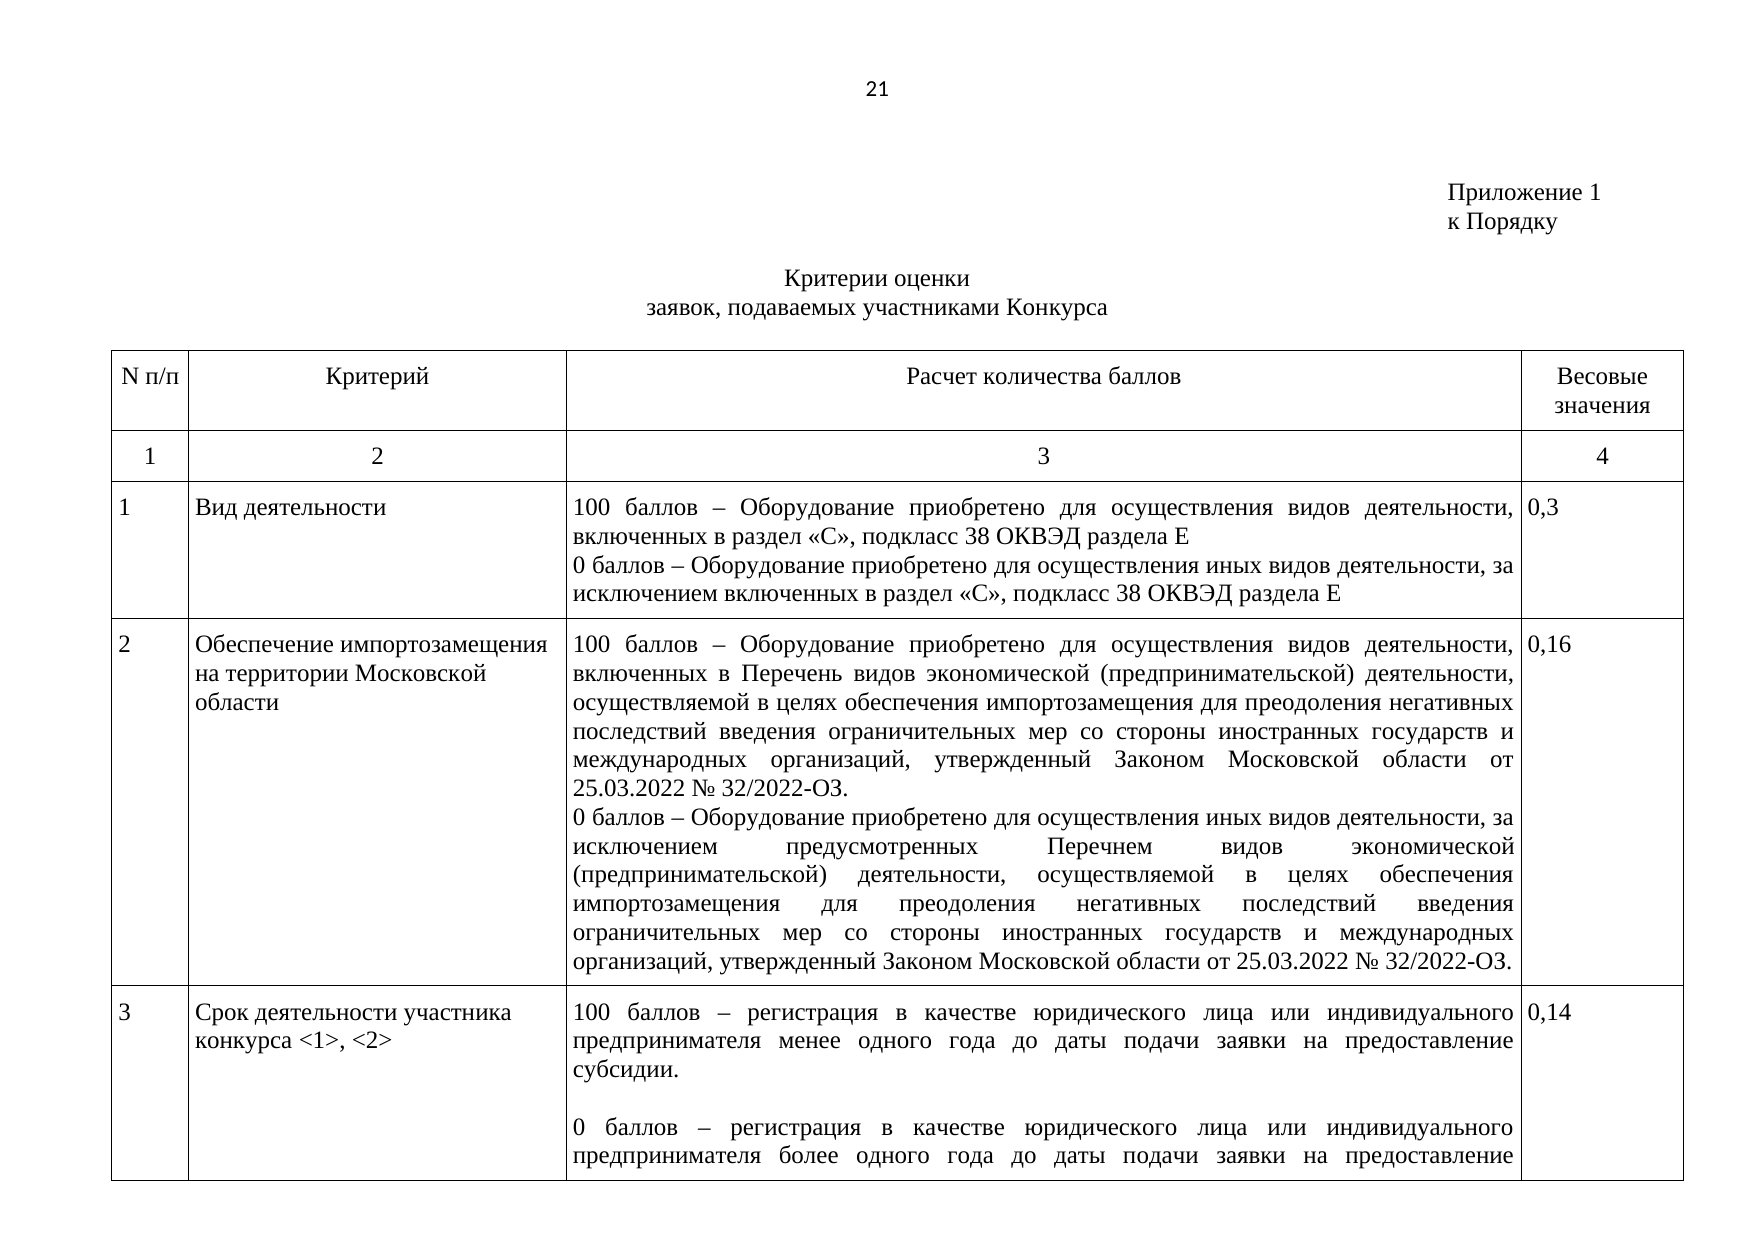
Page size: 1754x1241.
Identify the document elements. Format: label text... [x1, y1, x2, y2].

table_cell 3 [567, 431, 1521, 481]
table_header Весовые значения [1522, 351, 1683, 429]
table_cell 1 [112, 482, 188, 618]
text Приложение 1 [118, 177, 1636, 206]
text заявок, подаваемых участниками Конкурса [118, 292, 1636, 321]
text к Порядку [1374, 206, 1636, 235]
table_cell 3 [112, 986, 188, 1180]
table_cell 0,16 [1522, 619, 1683, 985]
table_header Расчет количества баллов [567, 351, 1521, 429]
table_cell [567, 986, 1521, 1180]
table_cell Вид деятельности [189, 482, 566, 618]
text Критерии оценки [118, 263, 1636, 292]
table_cell 4 [1522, 431, 1683, 481]
table_cell 2 [112, 619, 188, 985]
table_cell 1 [112, 431, 188, 481]
table_cell 100 баллов – Оборудование приобретено для осуществления видов деятельности, включенных в раздел «C», подкласс 38 ОКВЭД раздела Е 0 баллов – Оборудование приобретено для осуществления иных видов деятельности, за исключением включенных в раздел «C», подкласс 38 ОКВЭД раздела Е [567, 482, 1521, 618]
table_header Критерий [189, 351, 566, 429]
table_cell Обеспечение импортозамещения на территории Московской области [189, 619, 566, 985]
table_cell 0,14 [1522, 986, 1683, 1180]
table_header N п/п [112, 351, 188, 429]
table_cell 0,3 [1522, 482, 1683, 618]
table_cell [189, 986, 566, 1180]
table_cell 2 [189, 431, 566, 481]
table_cell 100 баллов – Оборудование приобретено для осуществления видов деятельности, включенных в Перечень видов экономической (предпринимательской) деятельности, осуществляемой в целях обеспечения импортозамещения для преодоления негативных последствий введения ограничительных мер со стороны иностранных государств и международных организаций, утвержденный Законом Московской области от 25.03.2022 № 32/2022-ОЗ. 0 баллов – Оборудование приобретено для осуществления иных видов деятельности, за исключением предусмотренных Перечнем видов экономической (предпринимательской) деятельности, осуществляемой в целях обеспечения импортозамещения для преодоления негативных последствий введения ограничительных мер со стороны иностранных государств и международных организаций, утвержденный Законом Московской области от 25.03.2022 № 32/2022-ОЗ. [567, 619, 1521, 985]
